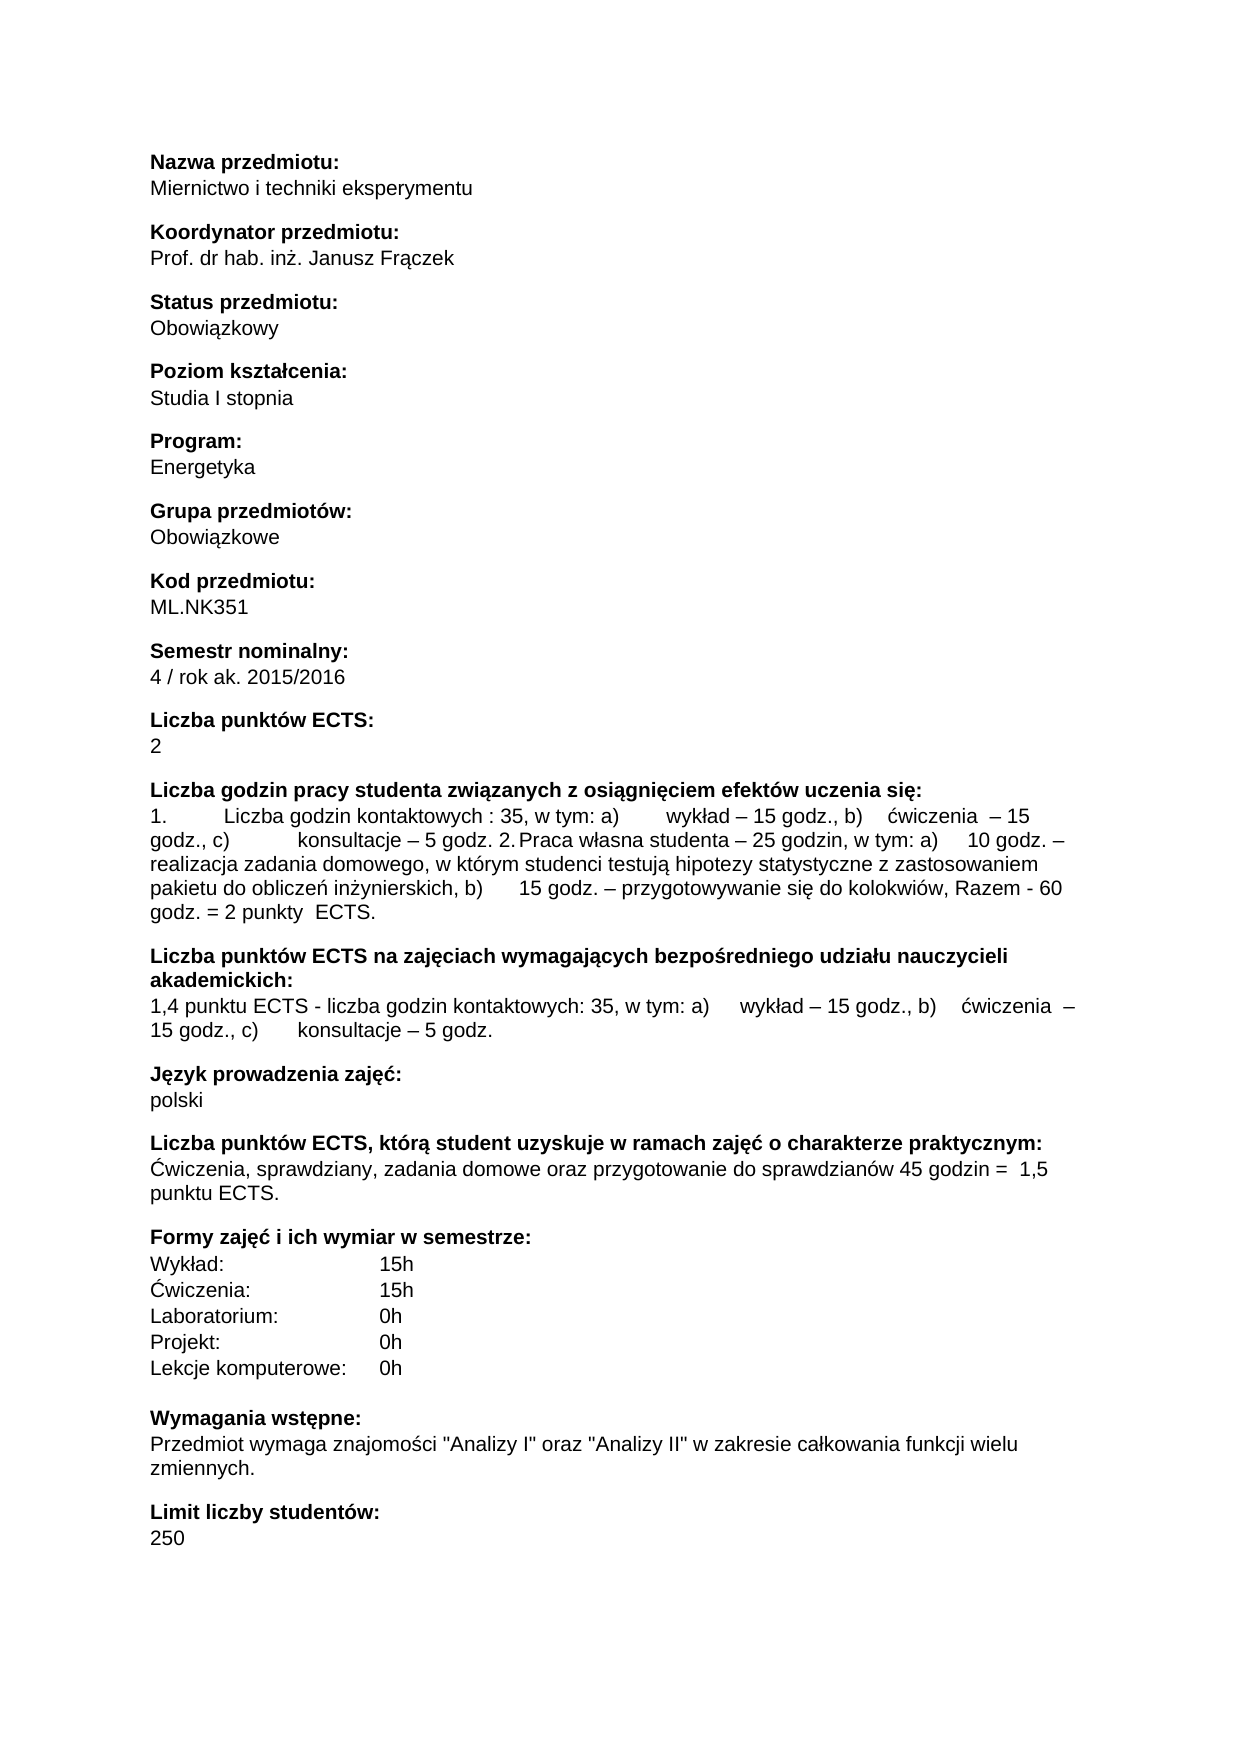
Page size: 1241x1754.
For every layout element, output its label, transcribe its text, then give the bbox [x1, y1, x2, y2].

table_cell Laboratorium: [140, 1304, 367, 1328]
text 2 [150, 734, 1090, 758]
table_cell Ćwiczenia: [140, 1278, 367, 1302]
text Limit liczby studentów: [150, 1499, 1090, 1523]
table_cell Projekt: [140, 1330, 367, 1354]
text Poziom kształcenia: [150, 359, 1090, 383]
text Studia I stopnia [150, 385, 1090, 409]
table_cell 0h [369, 1302, 597, 1328]
text Przedmiot wymaga znajomości "Analizy I" oraz "Analizy II" w zakresie całkowania funkcji wielu zmiennych. [150, 1432, 1090, 1480]
text Wymagania wstępne: [150, 1406, 1090, 1430]
text 4 / rok ak. 2015/2016 [150, 664, 1090, 688]
text Liczba punktów ECTS, którą student uzyskuje w ramach zajęć o charakterze praktycznym: [150, 1131, 1090, 1155]
text Grupa przedmiotów: [150, 499, 1090, 523]
text Energetyka [150, 455, 1090, 479]
text Koordynator przedmiotu: [150, 220, 1090, 244]
table_cell 0h [369, 1328, 597, 1354]
table_cell 15h [369, 1276, 597, 1302]
text Liczba punktów ECTS na zajęciach wymagających bezpośredniego udziału nauczycieli akademickich: [150, 944, 1090, 992]
text polski [150, 1087, 1090, 1111]
text Prof. dr hab. inż. Janusz Frączek [150, 246, 1090, 270]
text 1. Liczba godzin kontaktowych : 35, w tym: a) wykład – 15 godz., b) ćwiczenia – 15 godz., c) konsultacje – 5 godz. 2. Praca własna studenta – 25 godzin, w tym: a) 10 godz. – realizacja zadania domowego, w którym studenci testują hipotezy statystyczne z zastosowaniem pakietu do obliczeń inżynierskich, b) 15 godz. – przygotowywanie się do kolokwiów, Razem - 60 godz. = 2 punkty ECTS. [150, 804, 1090, 924]
text Liczba punktów ECTS: [150, 708, 1090, 732]
text Miernictwo i techniki eksperymentu [150, 176, 1090, 200]
text Obowiązkowy [150, 316, 1090, 339]
text Semestr nominalny: [150, 638, 1090, 662]
text Język prowadzenia zajęć: [150, 1061, 1090, 1085]
table_cell Lekcje komputerowe: [140, 1356, 367, 1380]
text Kod przedmiotu: [150, 569, 1090, 593]
table_header Wykład: [140, 1252, 367, 1276]
text 250 [150, 1526, 1090, 1549]
table_header 15h [369, 1252, 597, 1276]
table_cell 0h [369, 1354, 597, 1380]
text ML.NK351 [150, 595, 1090, 619]
text Ćwiczenia, sprawdziany, zadania domowe oraz przygotowanie do sprawdzianów 45 godzin = 1,5 punktu ECTS. [150, 1157, 1090, 1205]
text Obowiązkowe [150, 525, 1090, 549]
text Status przedmiotu: [150, 289, 1090, 313]
text Program: [150, 429, 1090, 453]
text Formy zajęć i ich wymiar w semestrze: [150, 1225, 1090, 1249]
text Nazwa przedmiotu: [150, 150, 1090, 174]
text Liczba godzin pracy studenta związanych z osiągnięciem efektów uczenia się: [150, 778, 1090, 802]
text 1,4 punktu ECTS - liczba godzin kontaktowych: 35, w tym: a) wykład – 15 godz., b) ćwiczenia – 15 godz., c) konsultacje – 5 godz. [150, 994, 1090, 1042]
